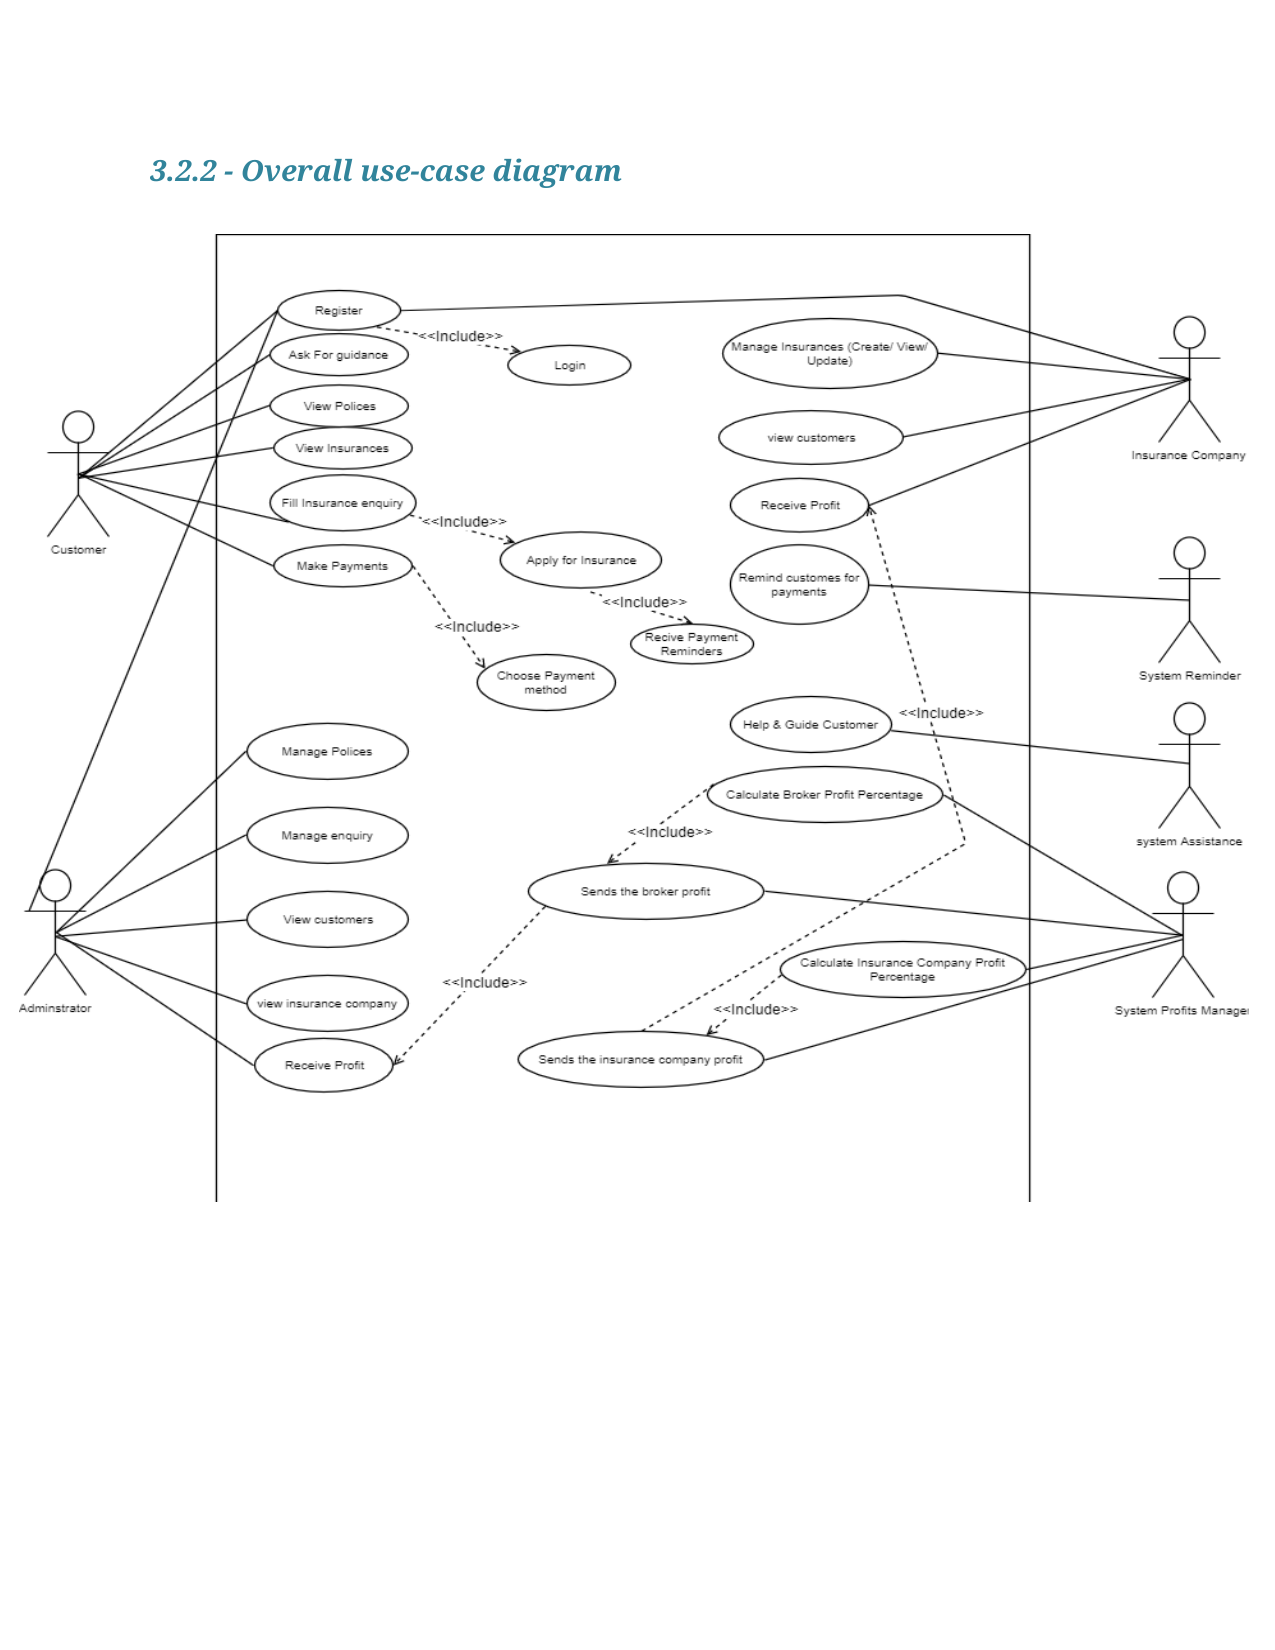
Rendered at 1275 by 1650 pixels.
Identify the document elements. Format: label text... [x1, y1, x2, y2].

text 3.2.2 - Overall use-case diagram [150, 150, 1125, 190]
picture [19, 234, 1248, 1201]
